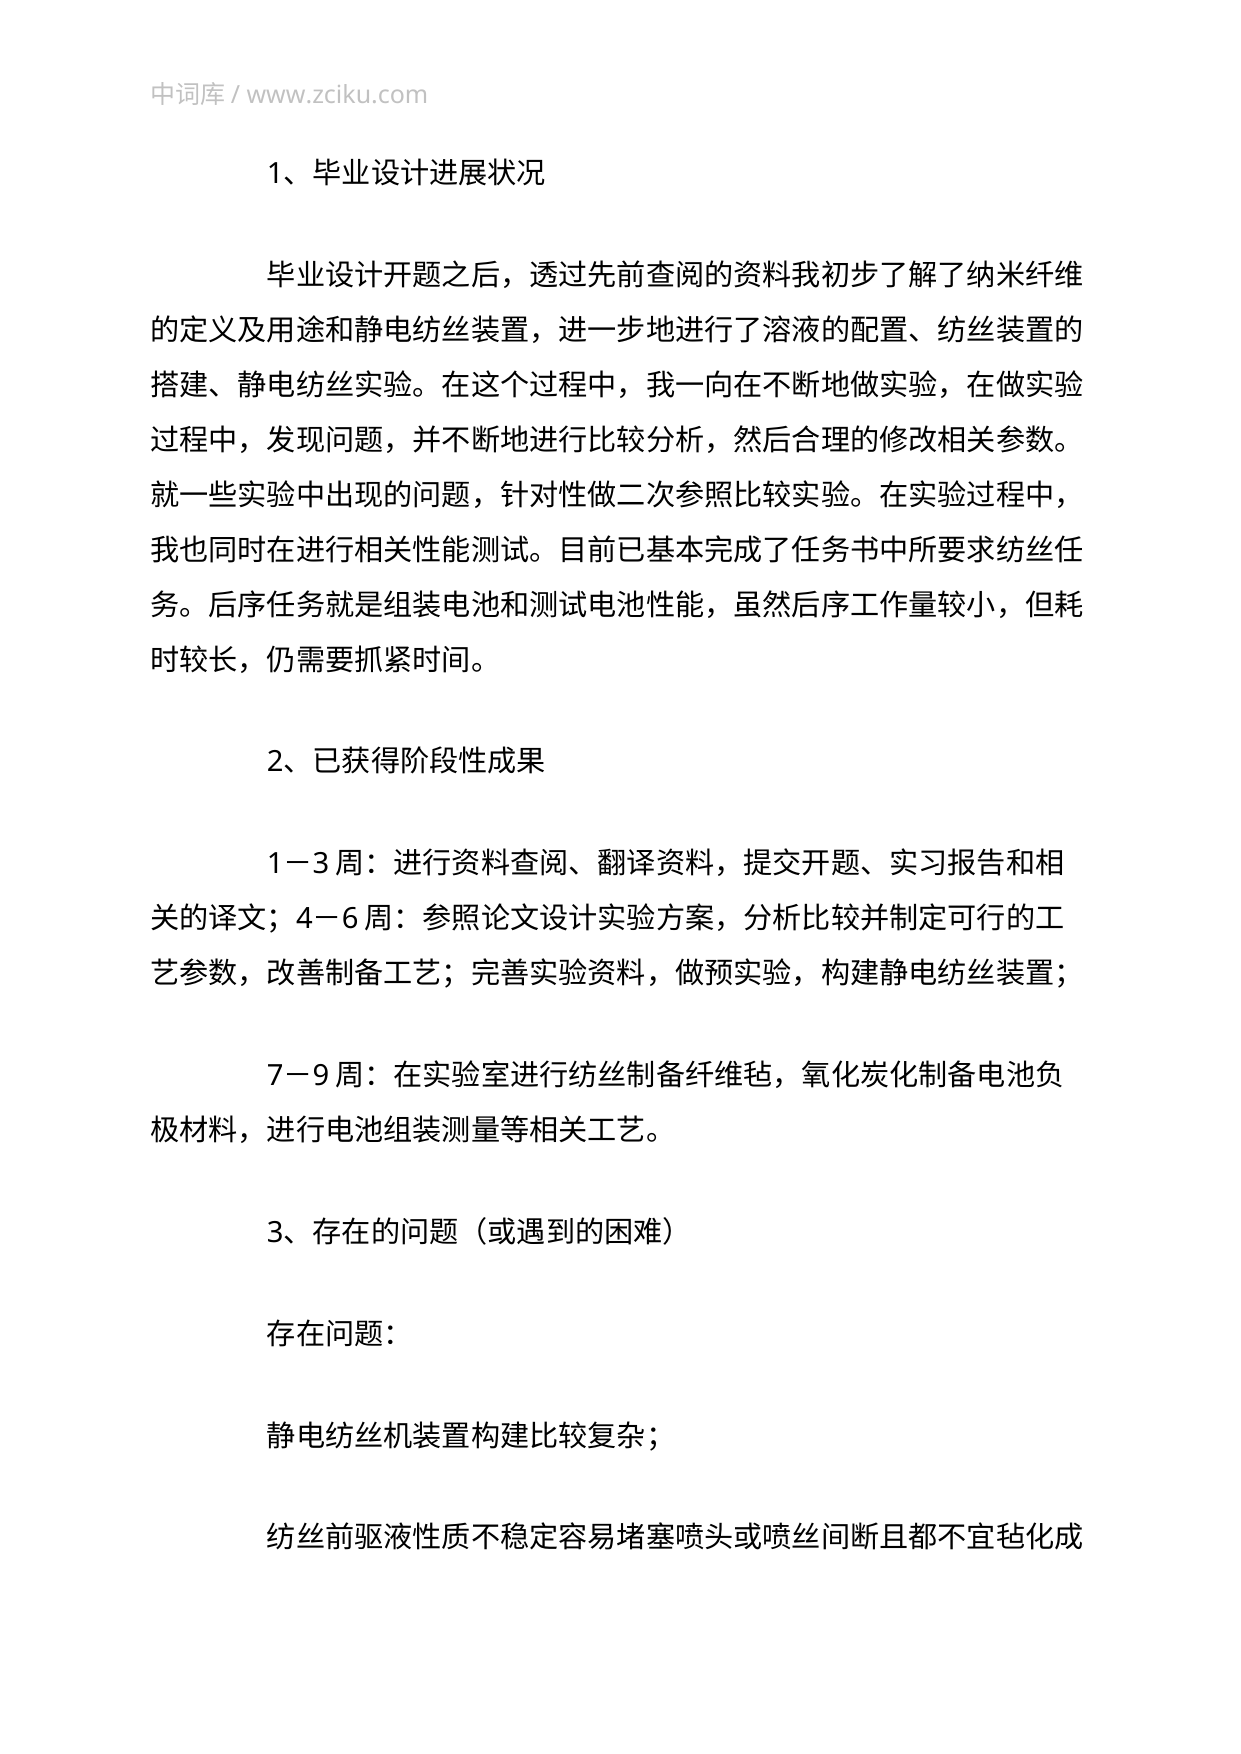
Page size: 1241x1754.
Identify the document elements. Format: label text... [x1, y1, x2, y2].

text 2、已获得阶段性成果 [150, 738, 1090, 780]
text 3、存在的问题（或遇到的困难） [150, 1208, 1090, 1251]
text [150, 1514, 1090, 1556]
text 1、毕业设计进展状况 [150, 150, 1090, 192]
text 毕业设计开题之后，透过先前查阅的资料我初步了解了纳米纤维的定义及用途和静电纺丝装置，进一步地进行了溶液的配置、纺丝装置的搭建、静电纺丝实验。在这个过程中，我一向在不断地做实验，在做实验过程中，发现问题，并不断地进行比较分析，然后合理的修改相关参数。就一些实验中出现的问题，针对性做二次参照比较实验。在实验过程中，我也同时在进行相关性能测试。目前已基本完成了任务书中所要求纺丝任务。后序任务就是组装电池和测试电池性能，虽然后序工作量较小，但耗时较长，仍需要抓紧时间。 [150, 252, 1090, 678]
text 1－3周：进行资料查阅、翻译资料，提交开题、实习报告和相关的译文；4－6周：参照论文设计实验方案，分析比较并制定可行的工艺参数，改善制备工艺；完善实验资料，做预实验，构建静电纺丝装置； [150, 840, 1090, 992]
text 存在问题： [150, 1311, 1090, 1353]
text 7－9周：在实验室进行纺丝制备纤维毡，氧化炭化制备电池负极材料，进行电池组装测量等相关工艺。 [150, 1052, 1090, 1149]
text 静电纺丝机装置构建比较复杂； [150, 1412, 1090, 1454]
